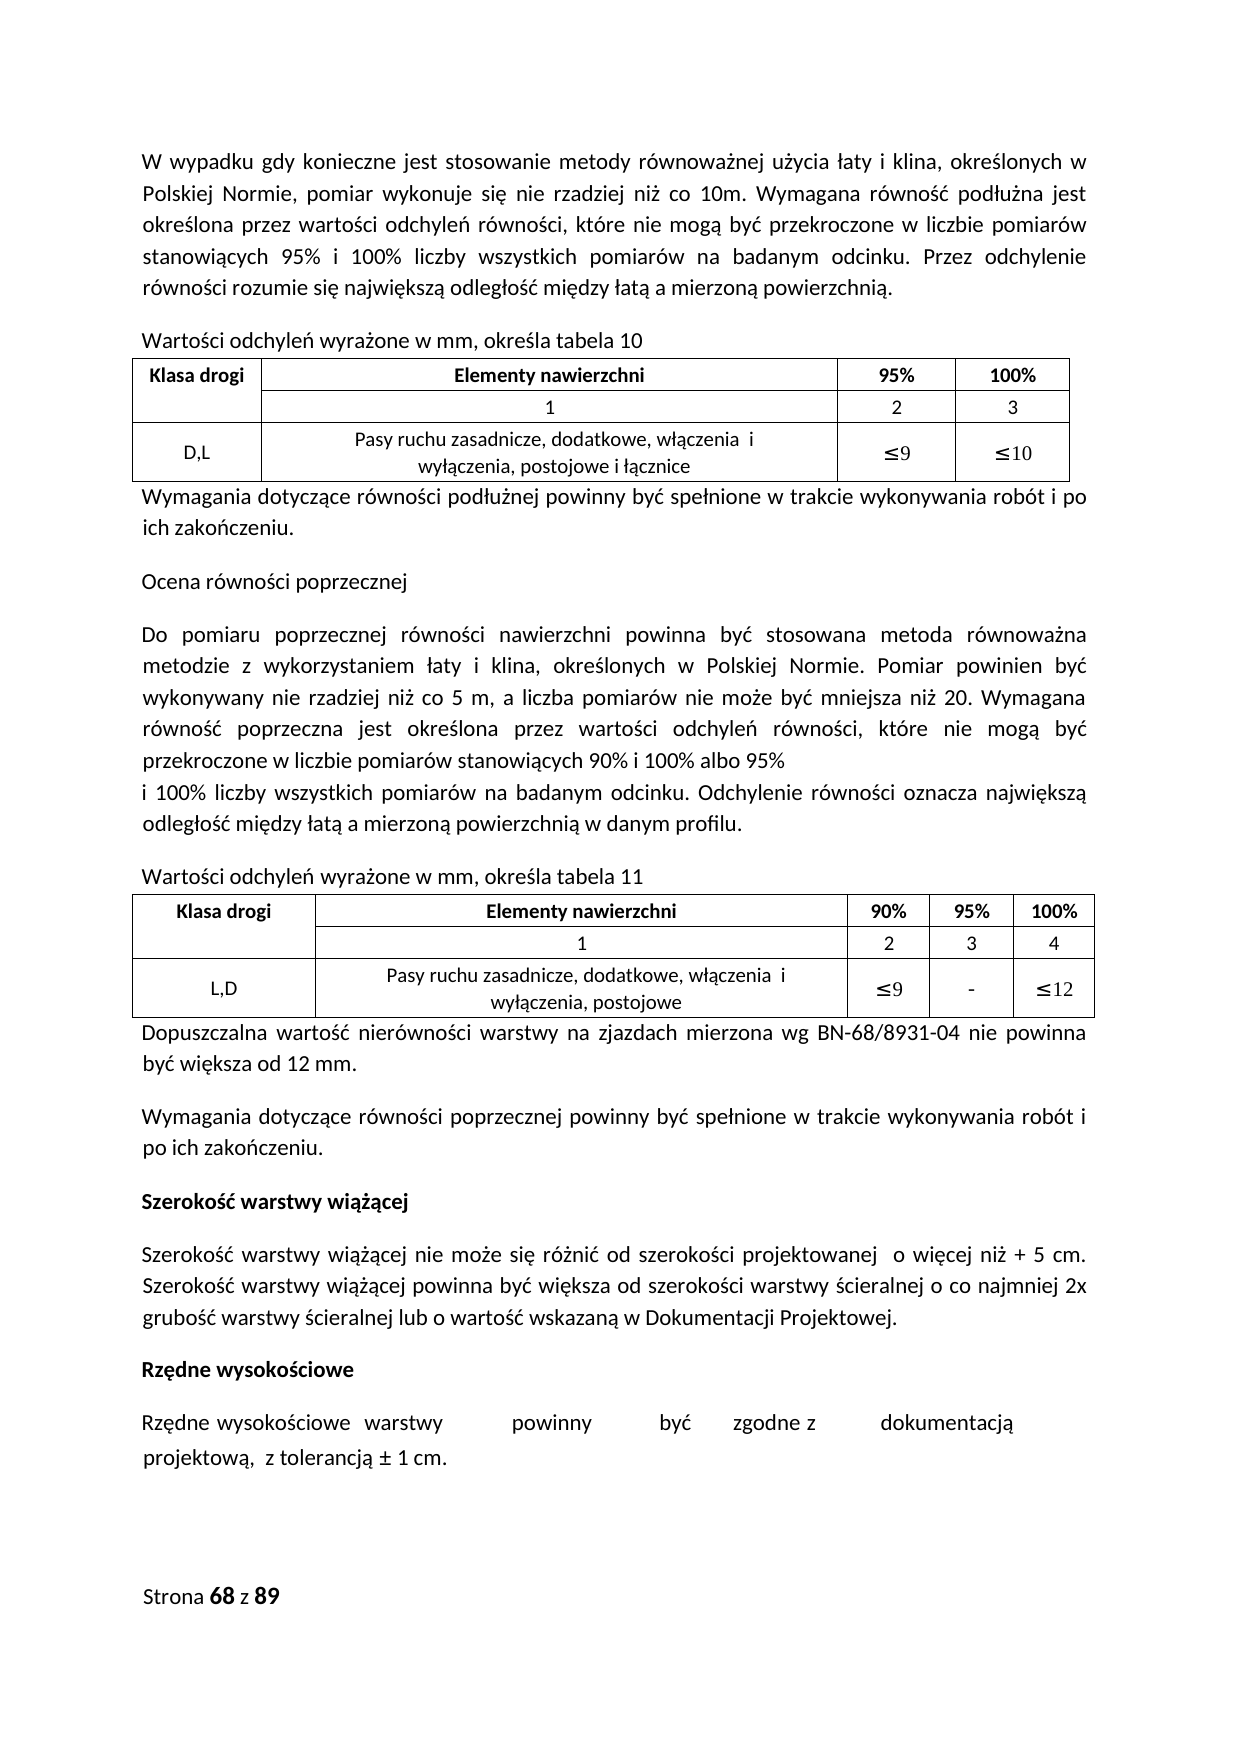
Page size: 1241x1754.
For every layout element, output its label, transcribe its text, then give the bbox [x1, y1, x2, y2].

text Wartości odchyleń wyrażone w mm, określa tabela 11 [141, 862, 1088, 890]
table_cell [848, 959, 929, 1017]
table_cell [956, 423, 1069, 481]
text Szerokość warstwy wiążącej nie może się różnić od szerokości projektowanej o więcej niż + 5 cm. Szerokość warstwy wiążącej powinna być większa od szerokości warstwy ścieralnej o co najmniej 2x grubość warstwy ścieralnej lub o wartość wskazaną w Dokumentacji Projektowej. [141, 1240, 1088, 1331]
text Wymagania dotyczące równości podłużnej powinny być spełnione w trakcie wykonywania robót i po ich zakończeniu. [141, 482, 1088, 541]
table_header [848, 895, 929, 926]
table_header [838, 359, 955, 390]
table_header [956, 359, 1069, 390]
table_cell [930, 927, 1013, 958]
subtitle Szerokość warstwy wiążącej [141, 1187, 1089, 1215]
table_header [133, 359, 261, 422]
text Wymagania dotyczące równości poprzecznej powinny być spełnione w trakcie wykonywania robót i po ich zakończeniu. [141, 1102, 1088, 1161]
text Wartości odchyleń wyrażone w mm, określa tabela 10 [141, 326, 1088, 354]
text Dopuszczalna wartość nierówności warstwy na zjazdach mierzona wg BN-68/8931-04 nie powinna być większa od 12 mm. [141, 1018, 1088, 1077]
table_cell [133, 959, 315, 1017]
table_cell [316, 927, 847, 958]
text Do pomiaru poprzecznej równości nawierzchni powinna być stosowana metoda równoważna metodzie z wykorzystaniem łaty i klina, określonych w Polskiej Normie. Pomiar powinien być wykonywany nie rzadziej niż co 5 m, a liczba pomiarów nie może być mniejsza niż 20. Wymagana równość poprzeczna jest określona przez wartości odchyleń równości, które nie mogą być przekroczone w liczbie pomiarów stanowiących 90% i 100% albo 95% [141, 620, 1088, 774]
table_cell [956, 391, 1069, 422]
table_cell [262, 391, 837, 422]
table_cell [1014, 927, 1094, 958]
subtitle Rzędne wysokościowe [141, 1356, 1089, 1383]
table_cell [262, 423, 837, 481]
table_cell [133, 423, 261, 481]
text Ocena równości poprzecznej [141, 567, 1088, 595]
text W wypadku gdy konieczne jest stosowanie metody równoważnej użycia łaty i klina, określonych w Polskiej Normie, pomiar wykonuje się nie rzadziej niż co 10m. Wymagana równość podłużna jest określona przez wartości odchyleń równości, które nie mogą być przekroczone w liczbie pomiarów stanowiących 95% i 100% liczby wszystkich pomiarów na badanym odcinku. Przez odchylenie równości rozumie się największą odległość między łatą a mierzoną powierzchnią. [141, 147, 1088, 302]
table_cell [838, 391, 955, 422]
text Rzędne wysokościowe warstwy powinny być zgodne z dokumentacją projektową, z tolerancją ± 1 cm. [141, 1408, 1088, 1472]
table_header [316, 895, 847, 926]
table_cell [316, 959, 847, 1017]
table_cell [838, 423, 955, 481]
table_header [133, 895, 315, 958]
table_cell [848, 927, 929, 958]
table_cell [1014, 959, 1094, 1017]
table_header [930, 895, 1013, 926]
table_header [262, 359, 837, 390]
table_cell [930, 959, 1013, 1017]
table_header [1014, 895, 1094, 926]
text i 100% liczby wszystkich pomiarów na badanym odcinku. Odchylenie równości oznacza największą odległość między łatą a mierzoną powierzchnią w danym profilu. [141, 778, 1088, 838]
